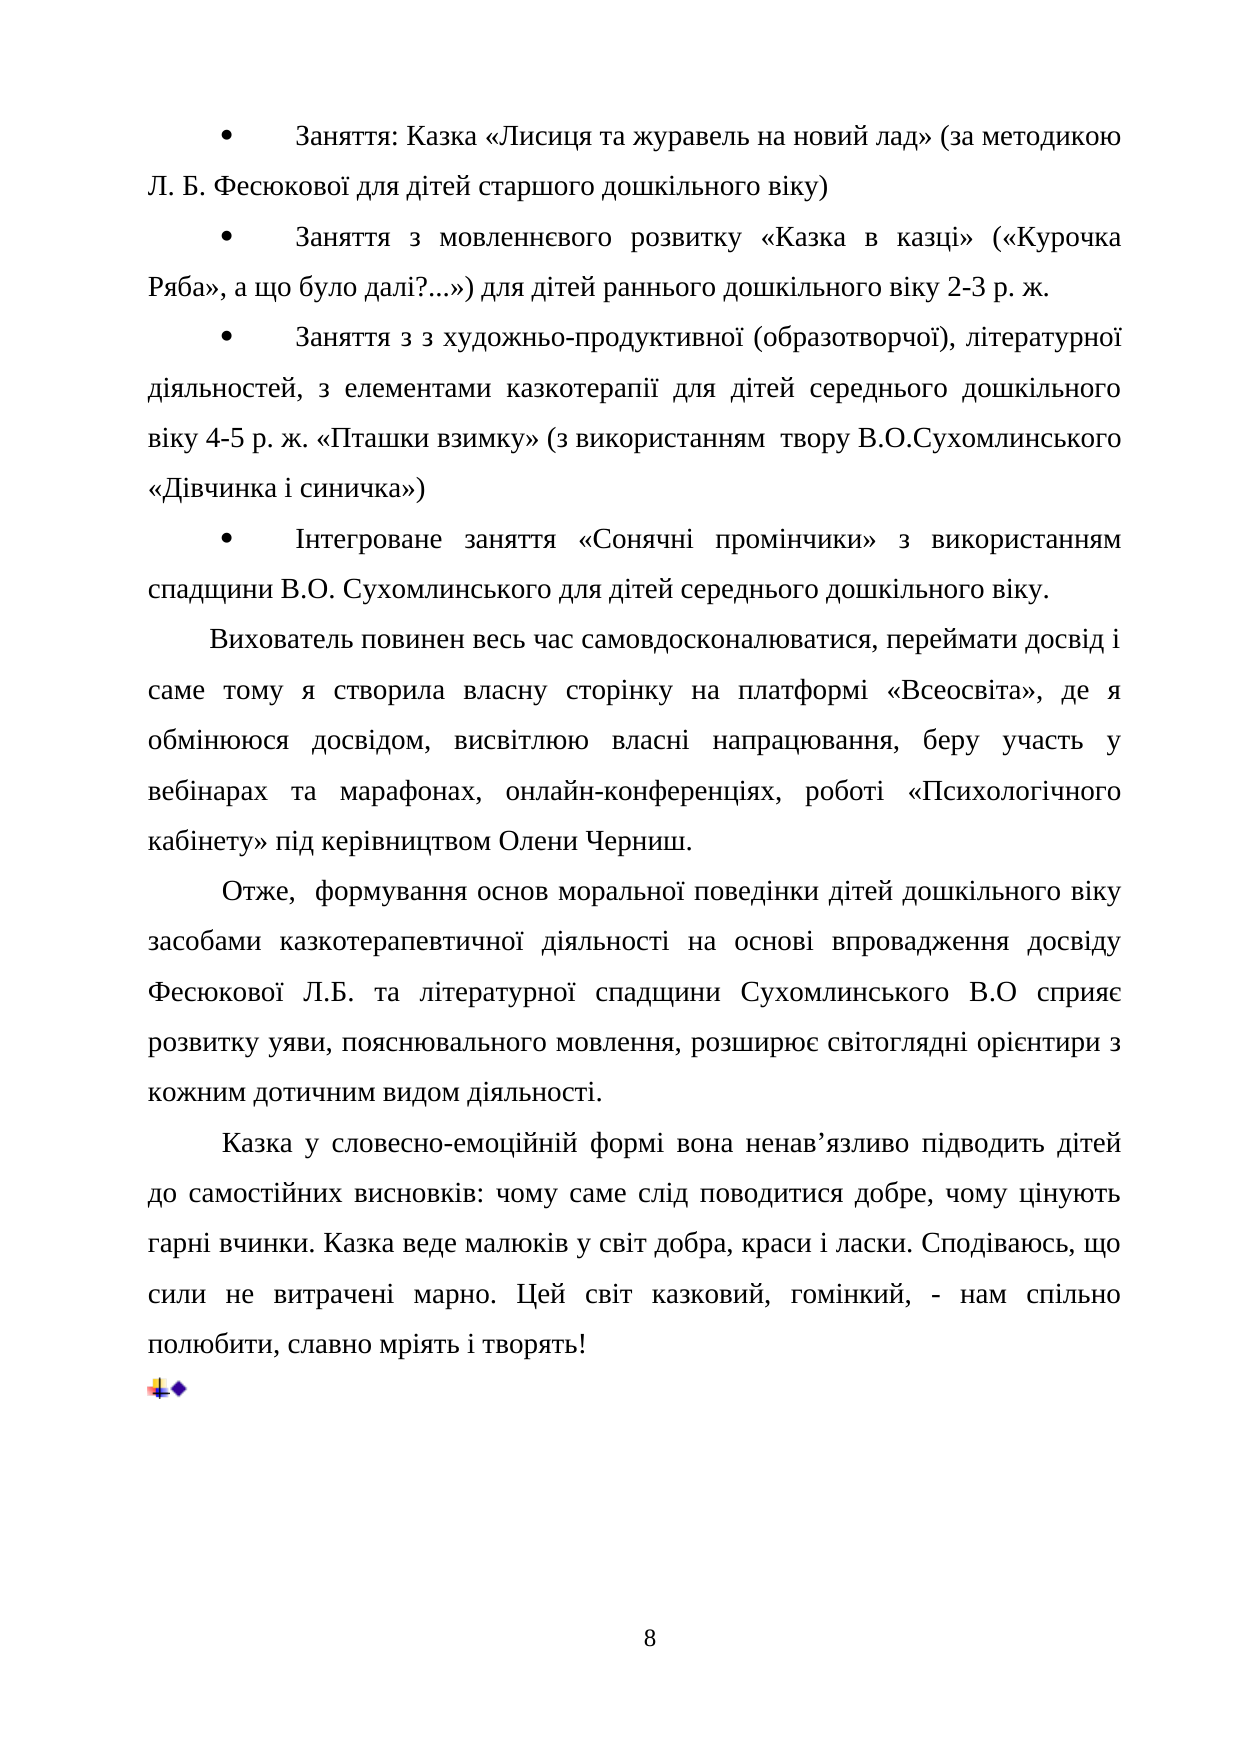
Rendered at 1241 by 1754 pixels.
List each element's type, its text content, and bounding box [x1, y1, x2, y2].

text Казка у словесно-емоційній формі вона ненав’язливо підводить дітей до самостійних висновків: чому саме слід поводитися добре, чому цінують гарні вчинки. Казка веде малюків у світ добра, краси і ласки. Сподіваюсь, що сили не витрачені марно. Цей світ казковий, гомінкий, - нам спільно полюбити, славно мріять і творять! [148, 1125, 1122, 1359]
list Заняття з з художньо-продуктивної (образотворчої), літературної діяльностей, з елементами казкотерапії для дітей середнього дошкільного віку 4-5 р. ж. «Пташки взимку» (з використанням твору В.О.Сухомлинського «Дівчинка і синичка») [148, 319, 1122, 504]
list Заняття: Казка «Лисиця та журавель на новий лад» (за методикою Л. Б. Фесюкової для дітей старшого дошкільного віку) [148, 118, 1122, 202]
text Отже, формування основ моральної поведінки дітей дошкільного віку засобами казкотерапевтичної діяльності на основі впровадження досвіду Фесюкової Л.Б. та літературної спадщини Сухомлинського В.О сприяє розвитку уяви, пояснювального мовлення, розширює світоглядні орієнтири з кожним дотичним видом діяльності. [148, 873, 1122, 1108]
list Заняття з мовленнєвого розвитку «Казка в казці» («Курочка Ряба», а що було далі?...») для дітей раннього дошкільного віку 2-3 р. ж. [148, 219, 1122, 303]
list Інтегроване заняття «Сонячні промінчики» з використанням спадщини В.О. Сухомлинського для дітей середнього дошкільного віку. [148, 521, 1122, 605]
picture [147, 1376, 189, 1399]
text Вихователь повинен весь час самовдосконалюватися, переймати досвід і саме тому я створила власну сторінку на платформі «Всеосвіта», де я обмінююся досвідом, висвітлюю власні напрацювання, беру участь у вебінарах та марафонах, онлайн-конференціях, роботі «Психологічного кабінету» під керівництвом Олени Черниш. [148, 622, 1122, 856]
